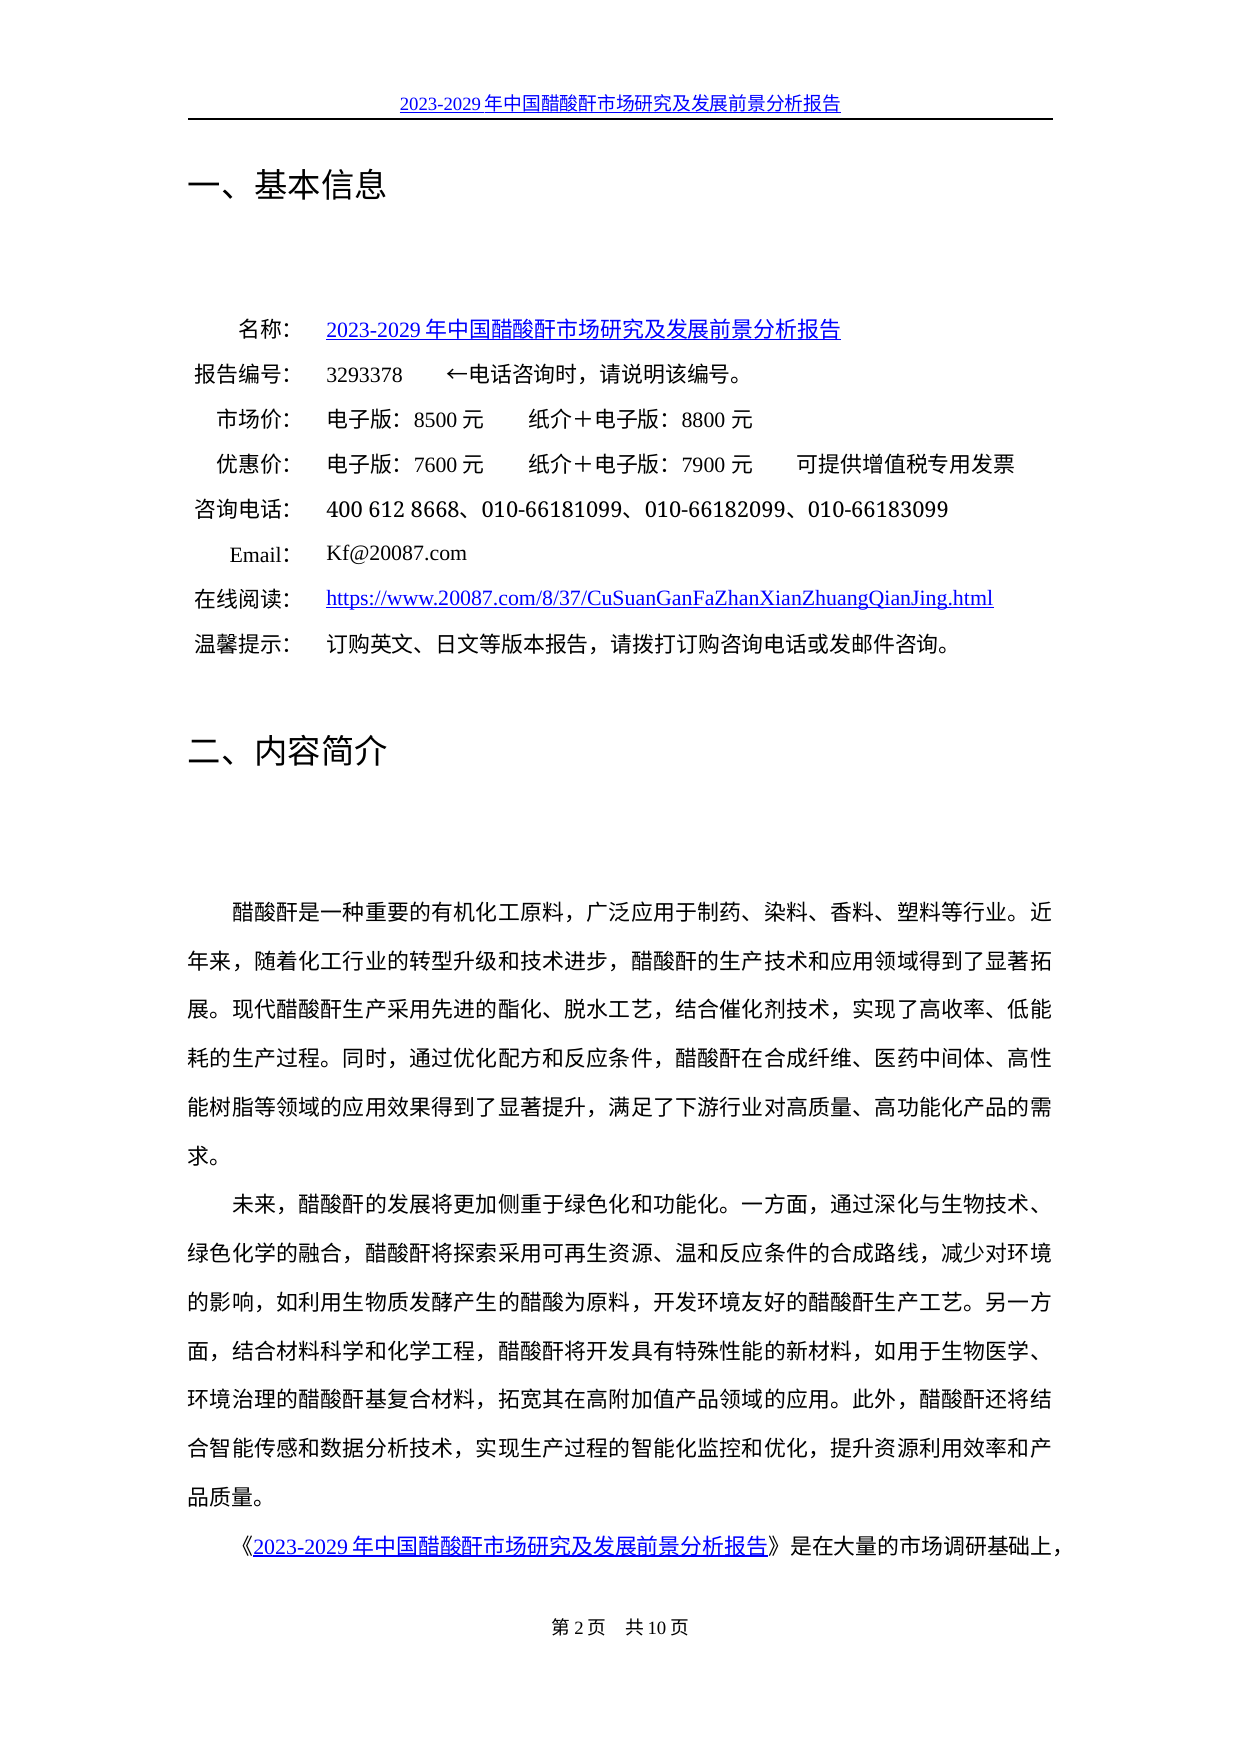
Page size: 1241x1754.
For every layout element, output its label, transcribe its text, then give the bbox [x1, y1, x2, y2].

table_cell 电子版：8500 元 纸介＋电子版：8800 元 [315, 402, 1073, 447]
table_cell 电子版：7600 元 纸介＋电子版：7900 元 可提供增值税专用发票 [315, 447, 1073, 492]
table_cell Email： [167, 537, 315, 582]
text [187, 894, 1053, 1561]
table_cell 优惠价： [167, 447, 315, 492]
table_cell 咨询电话： [167, 492, 315, 537]
table_cell 温馨提示： [167, 627, 315, 672]
table_cell [315, 582, 1073, 627]
table_cell 3293378 ←电话咨询时，请说明该编号。 [315, 357, 1073, 402]
table_cell Kf@20087.com [315, 537, 1073, 582]
table_cell 在线阅读： [167, 582, 315, 627]
table_header 2023-2029年中国醋酸酐市场研究及发展前景分析报告 [315, 312, 1073, 357]
table_cell 400 612 8668、010-66181099、010-66182099、010-66183099 [315, 492, 1073, 537]
table_cell 订购英文、日文等版本报告，请拨打订购咨询电话或发邮件咨询。 [315, 627, 1073, 672]
table_header 名称： [167, 312, 315, 357]
table_cell 报告编号： [167, 357, 315, 402]
title 一、基本信息 [187, 150, 1053, 215]
table_cell 市场价： [167, 402, 315, 447]
title 二、内容简介 [187, 717, 1053, 782]
